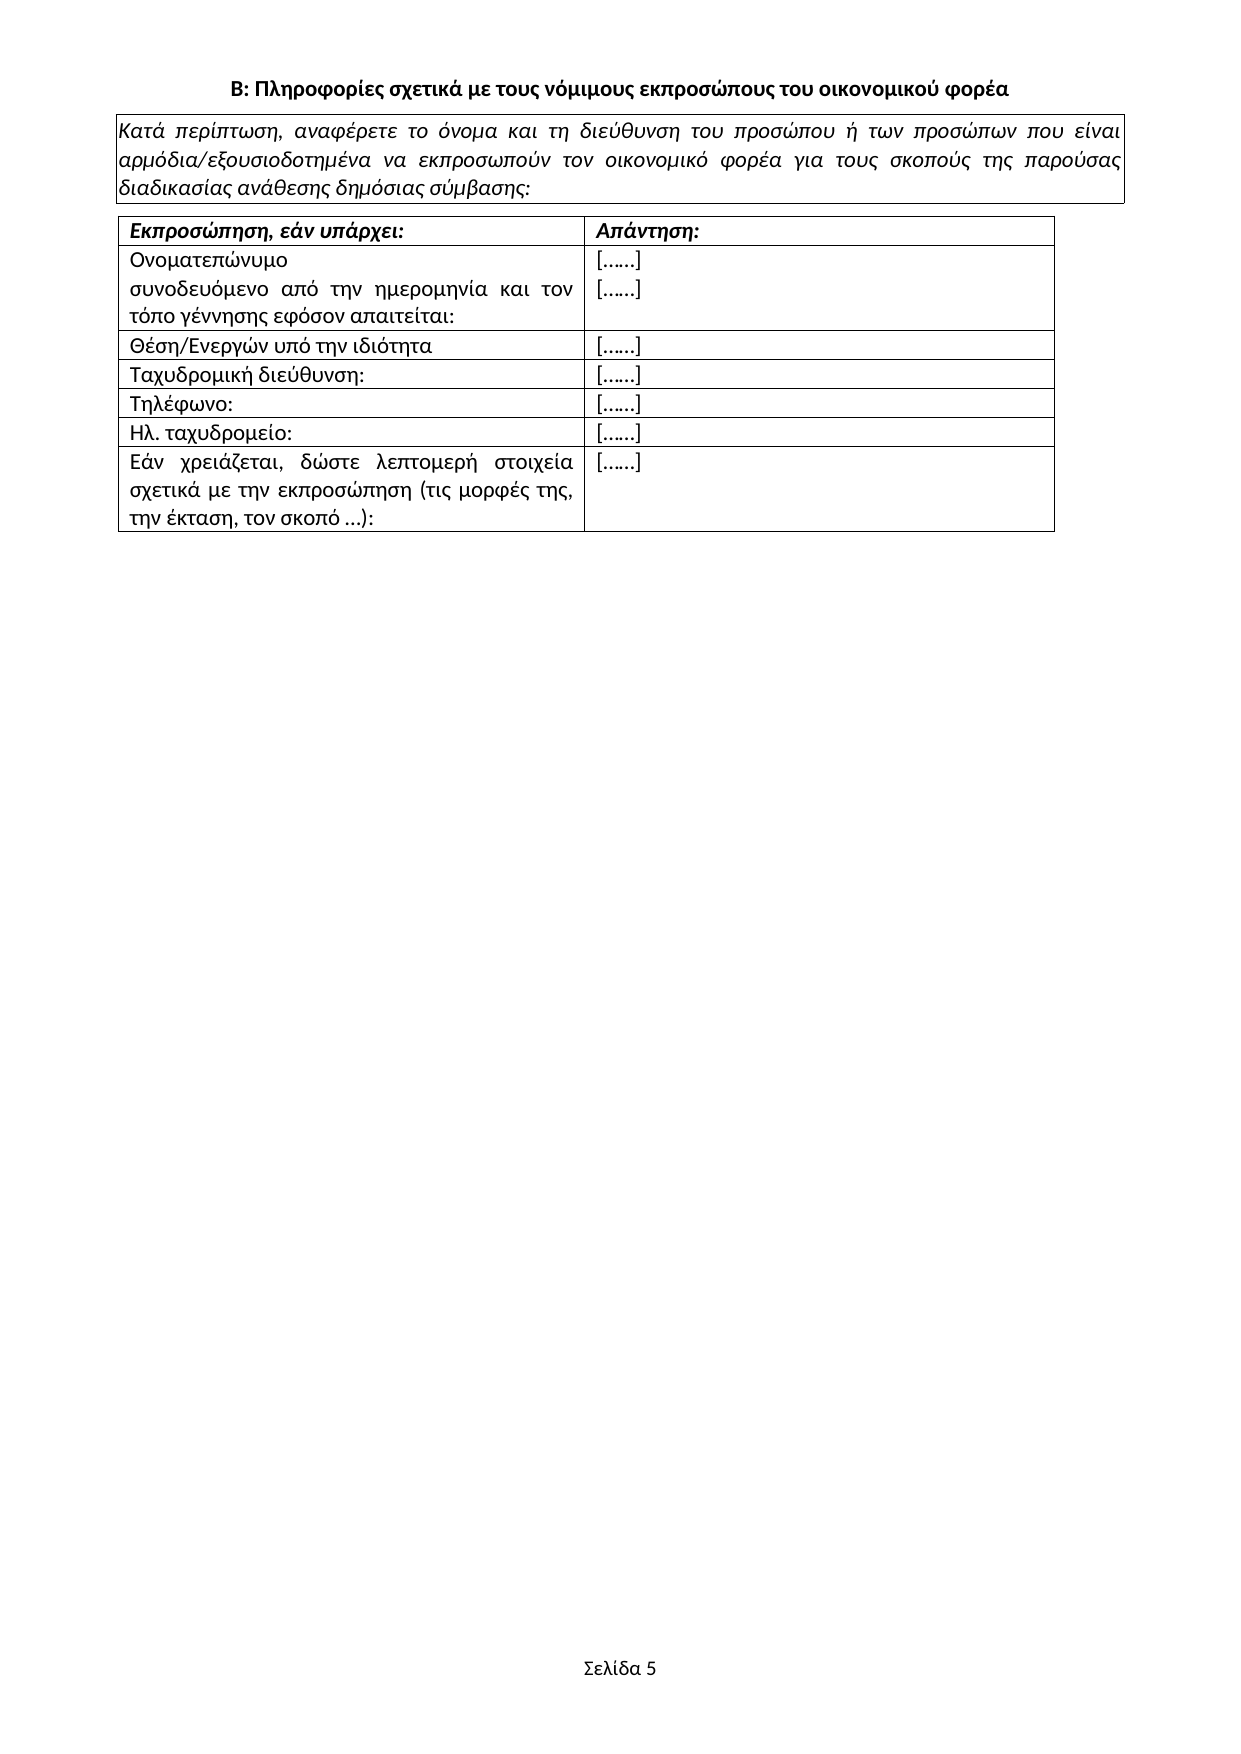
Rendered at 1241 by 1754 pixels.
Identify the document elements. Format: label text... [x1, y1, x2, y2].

text Κατά περίπτωση, αναφέρετε το όνομα και τη διεύθυνση του προσώπου ή των προσώπων που είναι αρμόδια/εξουσιοδοτημένα να εκπροσωπούν τον οικονομικό φορέα για τους σκοπούς της παρούσας διαδικασίας ανάθεσης δημόσιας σύμβασης: [117, 115, 1124, 203]
table_header Απάντηση: [585, 217, 1054, 244]
table_cell Ηλ. ταχυδρομείο: [119, 418, 584, 446]
table_cell [……] [585, 360, 1054, 388]
table_header Εκπροσώπηση, εάν υπάρχει: [119, 217, 584, 244]
table_cell [……] [……] [585, 246, 1054, 330]
table_cell Θέση/Ενεργών υπό την ιδιότητα [119, 331, 584, 359]
table_cell Τηλέφωνο: [119, 389, 584, 417]
text Β: Πληροφορίες σχετικά με τους νόμιμους εκπροσώπους του οικονομικού φορέα [118, 74, 1122, 102]
table_cell [……] [585, 331, 1054, 359]
table_cell [……] [585, 389, 1054, 417]
table_cell [……] [585, 418, 1054, 446]
table_cell [……] [585, 447, 1054, 531]
table_cell Εάν χρειάζεται, δώστε λεπτομερή στοιχεία σχετικά με την εκπροσώπηση (τις μορφές της, την έκταση, τον σκοπό …): [119, 447, 584, 531]
table_cell Ταχυδρομική διεύθυνση: [119, 360, 584, 388]
table_cell Ονοματεπώνυμο συνοδευόμενο από την ημερομηνία και τον τόπο γέννησης εφόσον απαιτείται: [119, 246, 584, 330]
